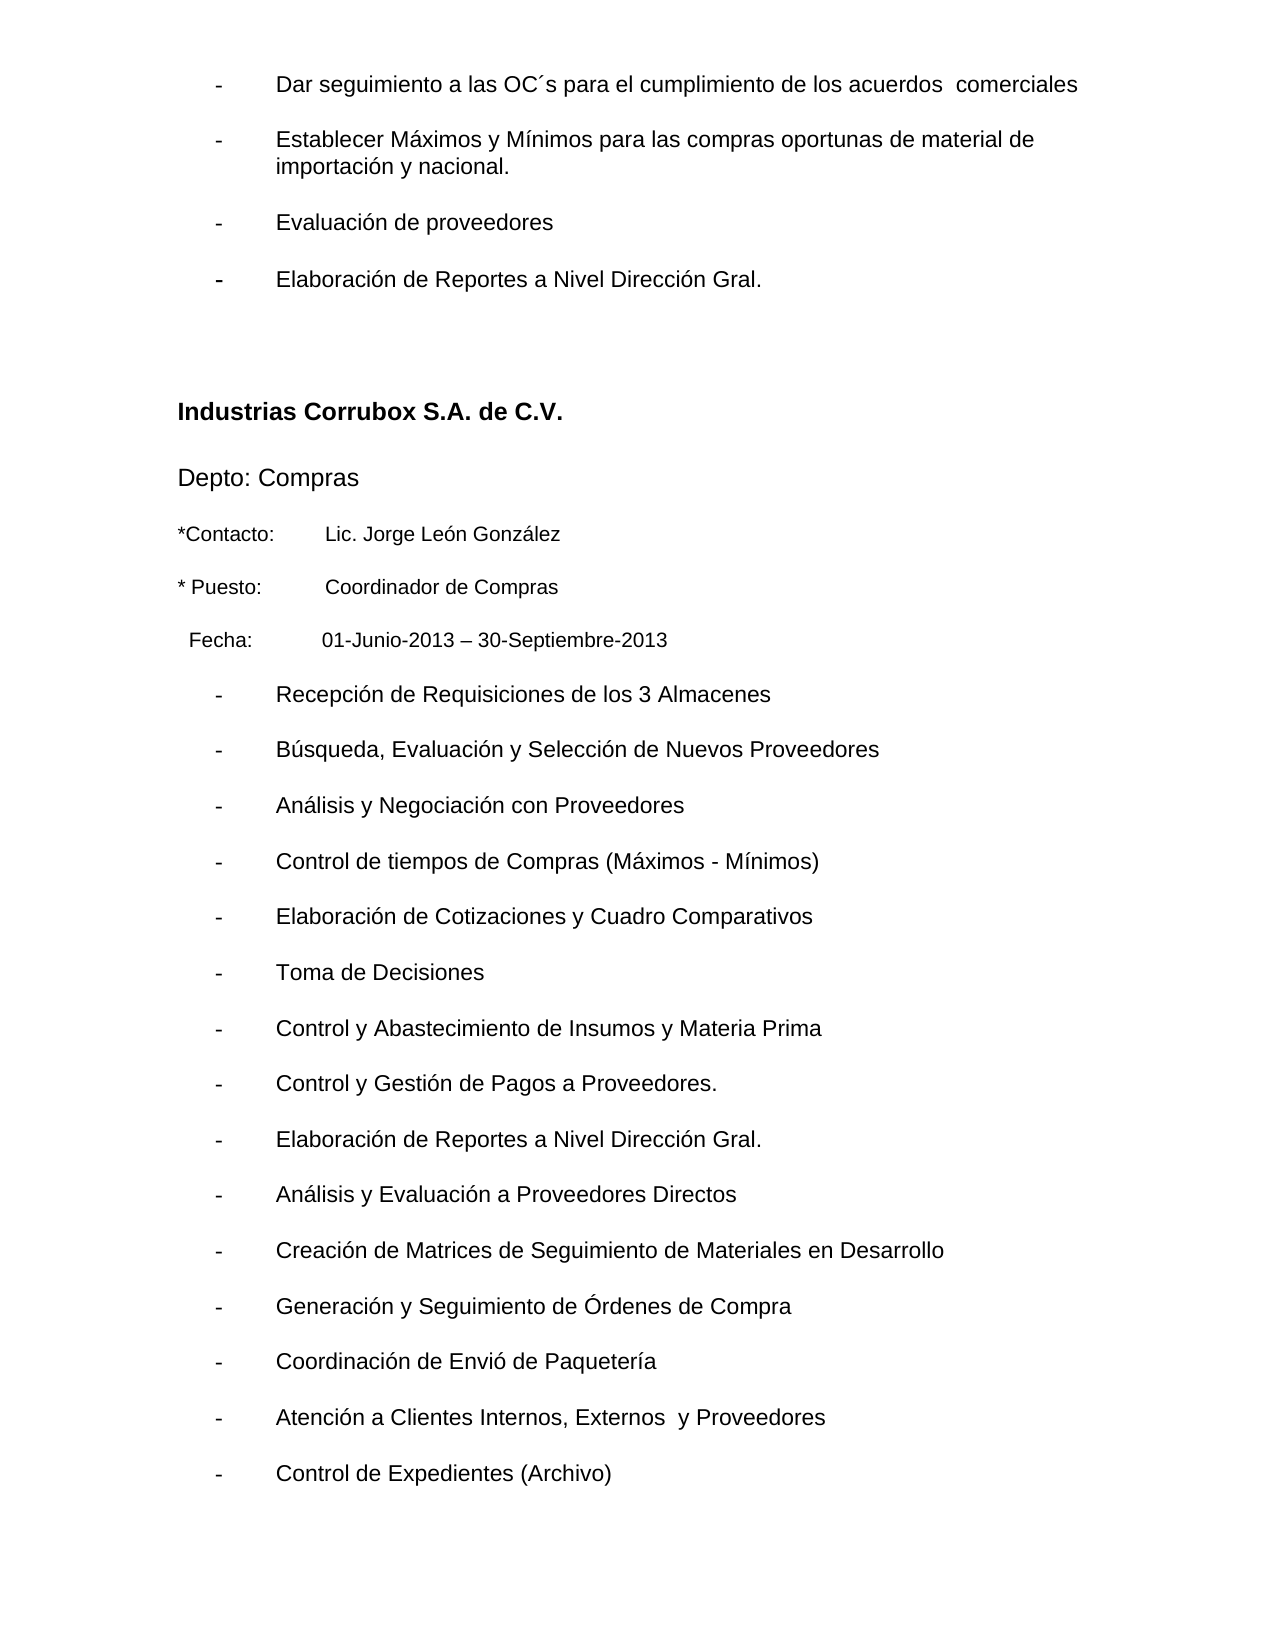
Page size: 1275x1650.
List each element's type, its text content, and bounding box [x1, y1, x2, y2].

list Elaboración de Reportes a Nivel Dirección Gral. [215, 264, 1098, 293]
list Creación de Matrices de Seguimiento de Materiales en Desarrollo [215, 1237, 1098, 1263]
list Coordinación de Envió de Paquetería [215, 1348, 1098, 1375]
list Dar seguimiento a las OC´s para el cumplimiento de los acuerdos comerciales [215, 71, 1098, 97]
list Análisis y Evaluación a Proveedores Directos [215, 1181, 1098, 1208]
text * Puesto: Coordinador de Compras [177, 574, 1098, 598]
list Toma de Decisiones [215, 959, 1098, 985]
list Análisis y Negociación con Proveedores [215, 792, 1098, 818]
list Control de Expedientes (Archivo) [215, 1459, 1098, 1486]
list Control y Abastecimiento de Insumos y Materia Prima [215, 1014, 1098, 1041]
list Recepción de Requisiciones de los 3 Almacenes [215, 681, 1098, 707]
list Control y Gestión de Pagos a Proveedores. [215, 1070, 1098, 1097]
list Evaluación de proveedores [215, 208, 1098, 235]
list Control de tiempos de Compras (Máximos - Mínimos) [215, 848, 1098, 874]
list Atención a Clientes Internos, Externos y Proveedores [215, 1404, 1098, 1430]
list Generación y Seguimiento de Órdenes de Compra [215, 1293, 1098, 1319]
list Elaboración de Cotizaciones y Cuadro Comparativos [215, 903, 1098, 930]
list Búsqueda, Evaluación y Selección de Nuevos Proveedores [215, 736, 1098, 763]
text Depto: Compras [177, 463, 1098, 492]
list Elaboración de Reportes a Nivel Dirección Gral. [215, 1126, 1098, 1152]
text Fecha: 01-Junio-2013 – 30-Septiembre-2013 [177, 628, 1098, 652]
text Industrias Corrubox S.A. de C.V. [177, 397, 1098, 426]
list Establecer Máximos y Mínimos para las compras oportunas de material de importación y nacional. [215, 126, 1098, 179]
text *Contacto: Lic. Jorge León González [177, 521, 1098, 545]
